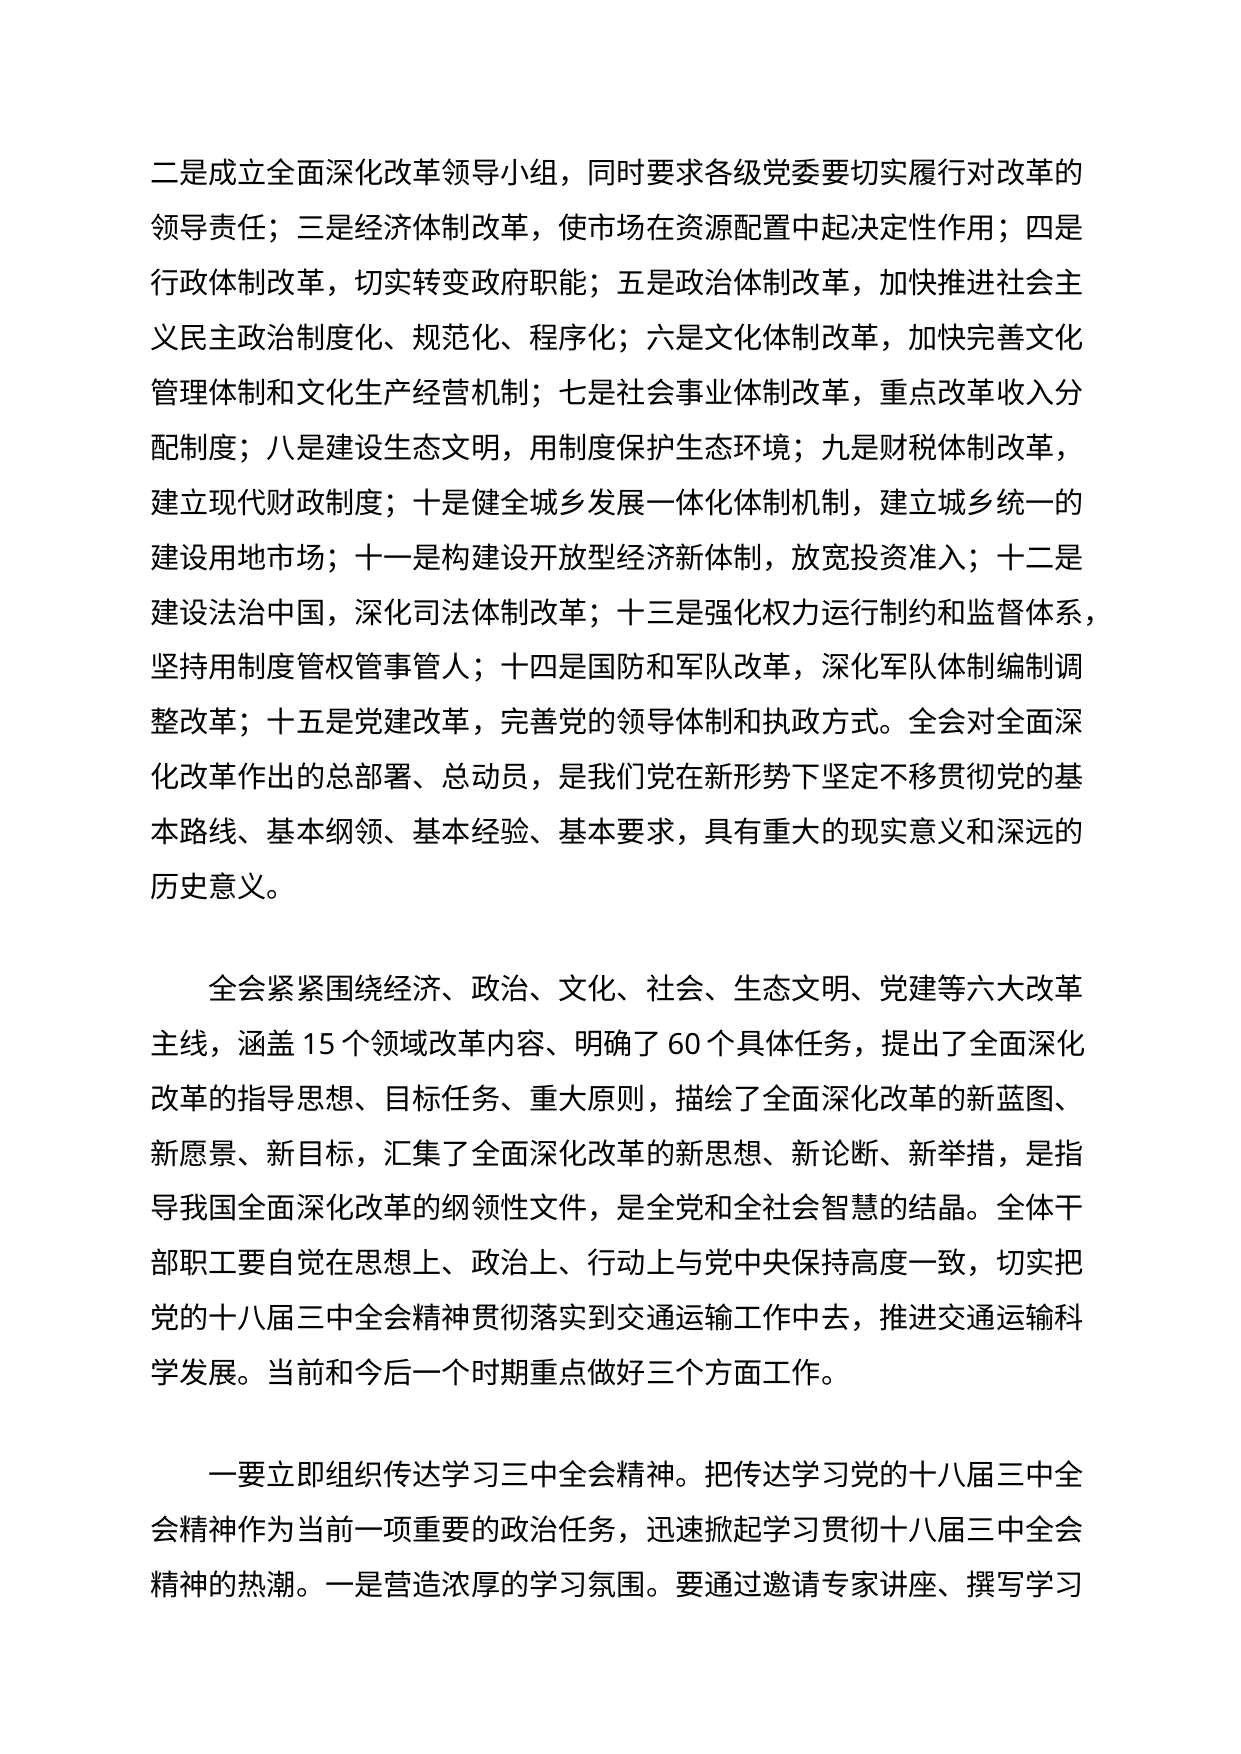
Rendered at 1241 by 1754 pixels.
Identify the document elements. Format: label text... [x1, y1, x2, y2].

text 全会紧紧围绕经济、政治、文化、社会、生态文明、党建等六大改革主线，涵盖15个领域改革内容、明确了60个具体任务，提出了全面深化改革的指导思想、目标任务、重大原则，描绘了全面深化改革的新蓝图、新愿景、新目标，汇集了全面深化改革的新思想、新论断、新举措，是指导我国全面深化改革的纲领性文件，是全党和全社会智慧的结晶。全体干部职工要自觉在思想上、政治上、行动上与党中央保持高度一致，切实把党的十八届三中全会精神贯彻落实到交通运输工作中去，推进交通运输科学发展。当前和今后一个时期重点做好三个方面工作。 [150, 965, 1090, 1392]
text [150, 150, 1090, 906]
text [150, 1452, 1090, 1604]
